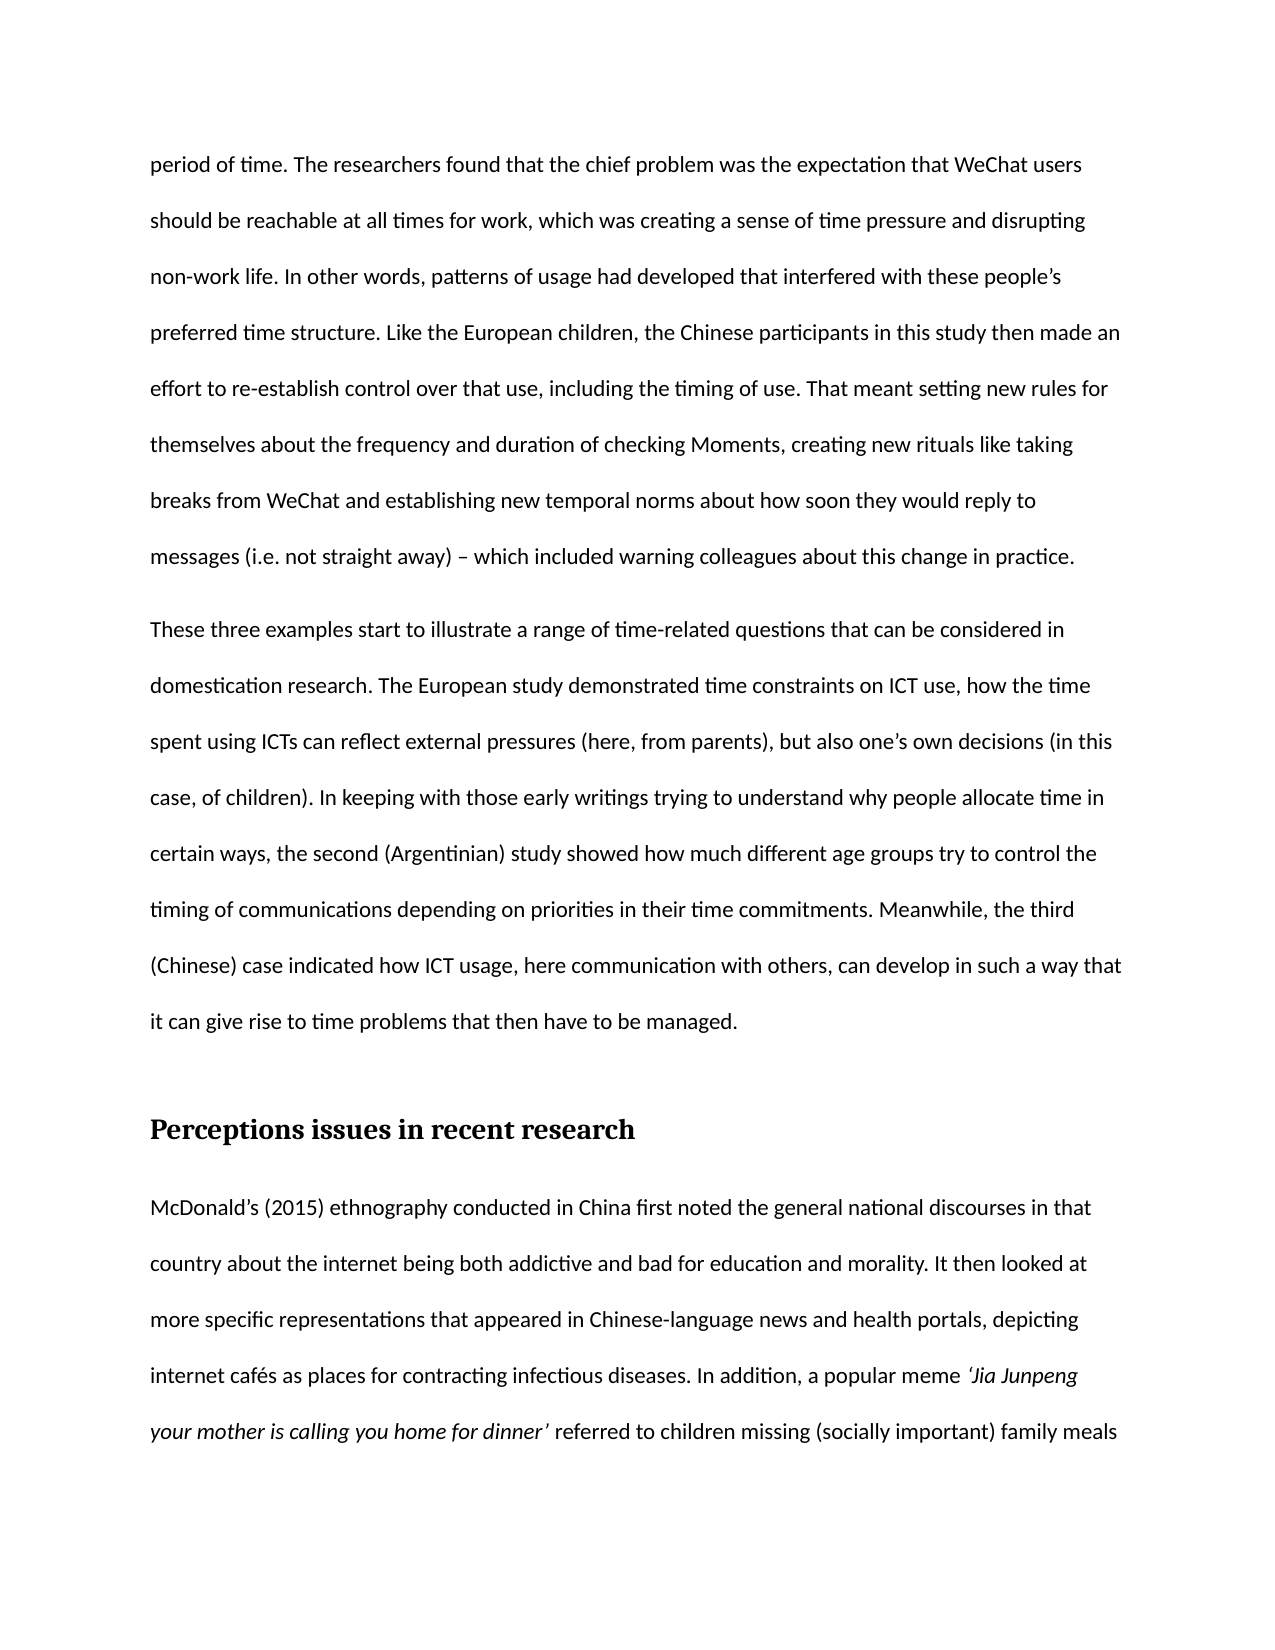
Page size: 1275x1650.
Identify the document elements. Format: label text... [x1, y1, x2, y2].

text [150, 1193, 1125, 1445]
text These three examples start to illustrate a range of time-related questions that can be considered in domestication research. The European study demonstrated time constraints on ICT use, how the time spent using ICTs can reflect external pressures (here, from parents), but also one’s own decisions (in this case, of children). In keeping with those early writings trying to understand why people allocate time in certain ways, the second (Argentinian) study showed how much different age groups try to control the timing of communications depending on priorities in their time commitments. Meanwhile, the third (Chinese) case indicated how ICT usage, here communication with others, can develop in such a way that it can give rise to time problems that then have to be managed. [150, 615, 1125, 1035]
text Perceptions issues in recent research [150, 1113, 1125, 1147]
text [150, 150, 1125, 570]
